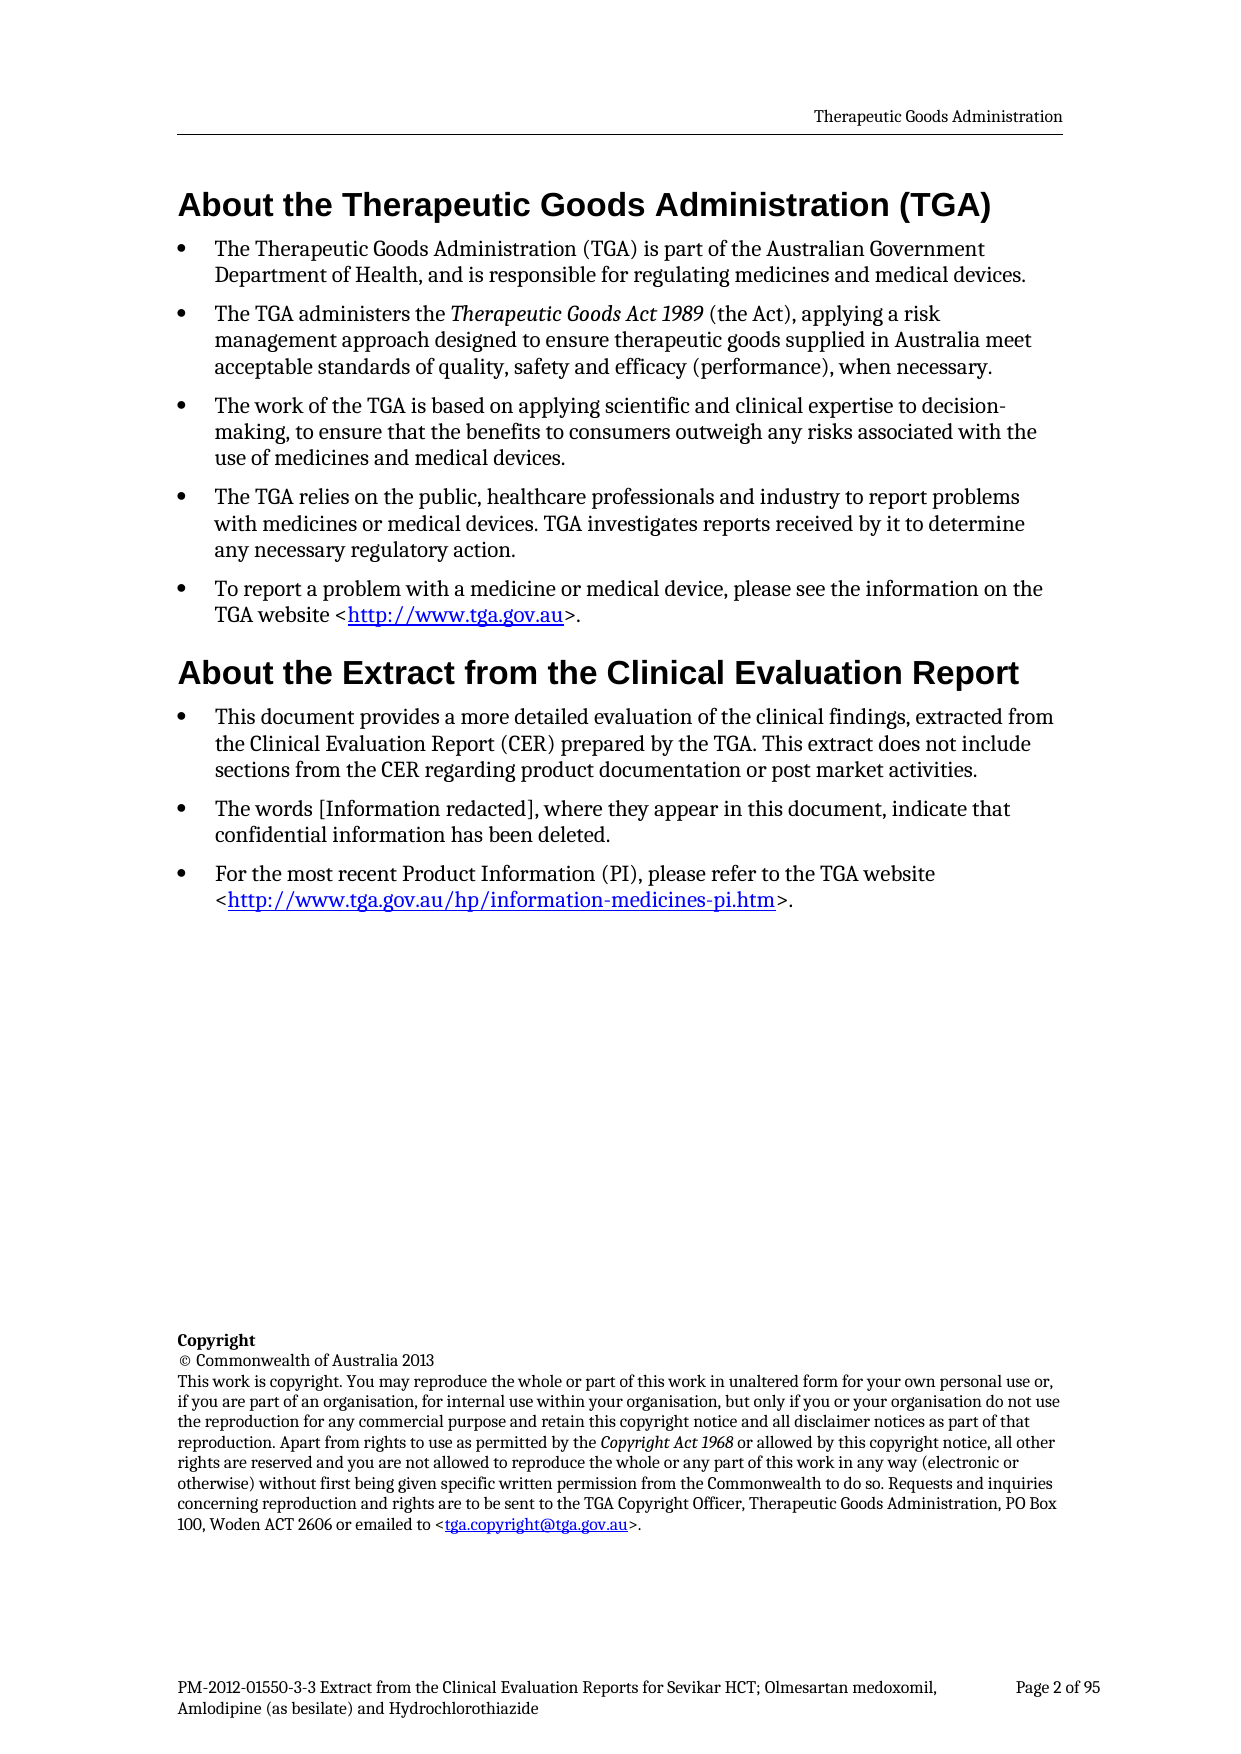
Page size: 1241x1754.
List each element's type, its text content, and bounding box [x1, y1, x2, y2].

list This document provides a more detailed evaluation of the clinical findings, extracted from the Clinical Evaluation Report (CER) prepared by the TGA. This extract does not include sections from the CER regarding product documentation or post market activities. [177, 704, 1063, 783]
list The Therapeutic Goods Administration (TGA) is part of the Australian Government Department of Health, and is responsible for regulating medicines and medical devices. [177, 236, 1063, 288]
subtitle About the Therapeutic Goods Administration (TGA) [177, 185, 1063, 223]
subtitle About the Extract from the Clinical Evaluation Report [177, 653, 1063, 692]
list The work of the TGA is based on applying scientific and clinical expertise to decision-making, to ensure that the benefits to consumers outweigh any risks associated with the use of medicines and medical devices. [177, 392, 1063, 471]
text © Commonwealth of Australia 2013 This work is copyright. You may reproduce the whole or part of this work in unaltered form for your own personal use or, if you are part of an organisation, for internal use within your organisation, but only if you or your organisation do not use the reproduction for any commercial purpose and retain this copyright notice and all disclaimer notices as part of that reproduction. Apart from rights to use as permitted by the Copyright Act 1968 or allowed by this copyright notice, all other rights are reserved and you are not allowed to reproduce the whole or any part of this work in any way (electronic or otherwise) without first being given specific written permission from the Commonwealth to do so. Requests and inquiries concerning reproduction and rights are to be sent to the TGA Copyright Officer, Therapeutic Goods Administration, PO Box 100, Woden ACT 2606 or emailed to <tga.copyright@tga.gov.au>. [177, 1351, 1063, 1534]
subtitle Copyright [177, 1330, 1063, 1351]
list The words [Information redacted], where they appear in this document, indicate that confidential information has been deleted. [177, 796, 1063, 848]
list To report a problem with a medicine or medical device, please see the information on the TGA website <http://www.tga.gov.au>. [177, 576, 1063, 628]
list The TGA administers the Therapeutic Goods Act 1989 (the Act), applying a risk management approach designed to ensure therapeutic goods supplied in Australia meet acceptable standards of quality, safety and efficacy (performance), when necessary. [177, 301, 1063, 380]
list The TGA relies on the public, healthcare professionals and industry to report problems with medicines or medical devices. TGA investigates reports received by it to determine any necessary regulatory action. [177, 484, 1063, 563]
list For the most recent Product Information (PI), please refer to the TGA website <http://www.tga.gov.au/hp/information-medicines-pi.htm>. [177, 861, 1063, 914]
